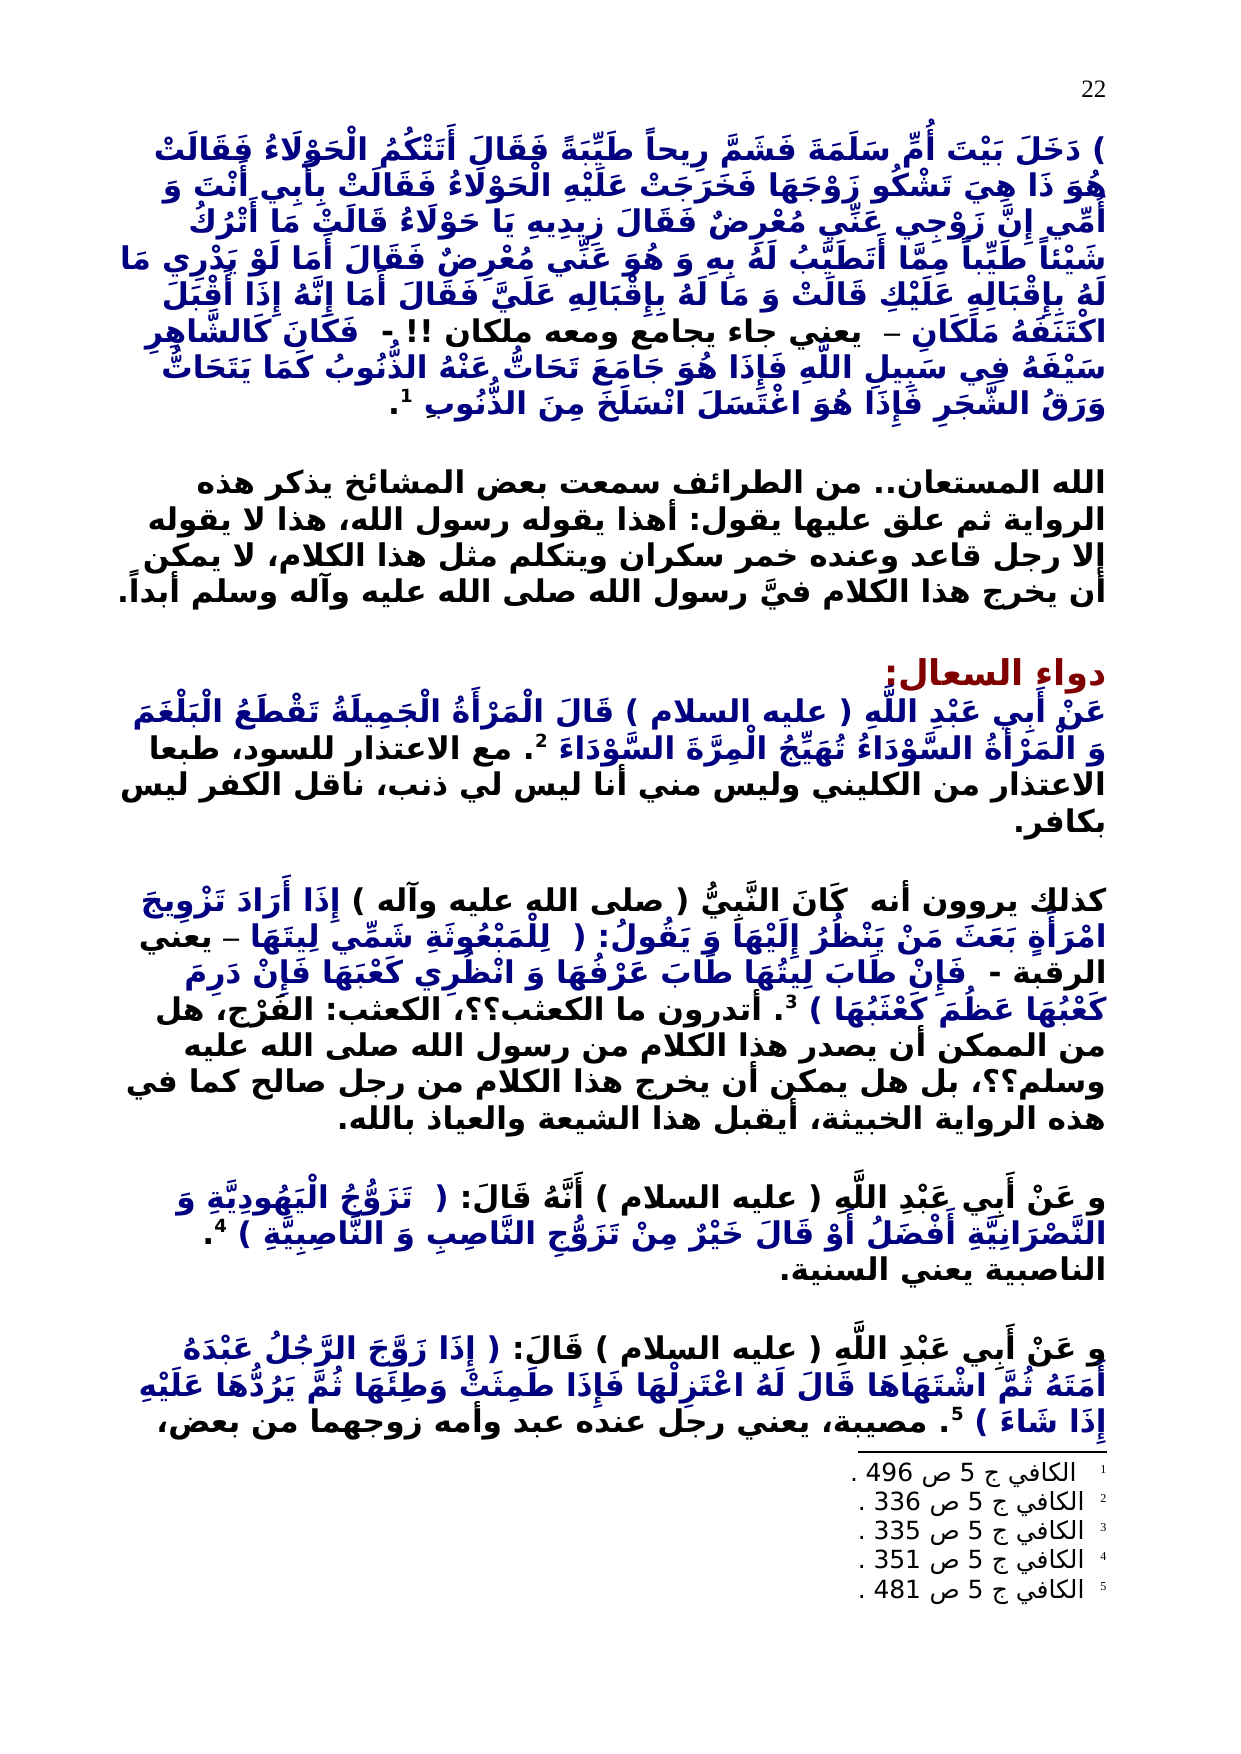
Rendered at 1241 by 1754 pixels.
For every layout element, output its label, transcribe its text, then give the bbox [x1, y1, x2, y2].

text و عَنْ أَبِي عَبْدِ اللَّهِ ( عليه السلام ) أَنَّهُ قَالَ: ( تَزَوُّجُ الْيَهُودِيَّةِ وَ النَّصْرَانِيَّةِ أَفْضَلُ أَوْ قَالَ خَيْرٌ مِنْ تَزَوُّجِ النَّاصِبِ وَ النَّاصِبِيَّةِ ) . الناصبية يعني السنية. [112, 1179, 1106, 1288]
text الله المستعان.. من الطرائف سمعت بعض المشائخ يذكر هذه الرواية ثم علق عليها يقول: أهذا يقوله رسول الله، هذا لا يقوله إلا رجل قاعد وعنده خمر سكران ويتكلم مثل هذا الكلام، لا يمكن أن يخرج هذا الكلام فيَّ رسول الله صلى الله عليه وآله وسلم أبداً. [112, 464, 1106, 610]
text دواء السعال: [112, 653, 1106, 694]
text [112, 131, 1106, 422]
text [112, 1331, 1106, 1440]
text عَنْ أَبِي عَبْدِ اللَّهِ ( عليه السلام ) قَالَ الْمَرْأَةُ الْجَمِيلَةُ تَقْطَعُ الْبَلْغَمَ وَ الْمَرْأَةُ السَّوْدَاءُ تُهَيِّجُ الْمِرَّةَ السَّوْدَاءَ . مع الاعتذار للسود، طبعا الاعتذار من الكليني وليس مني أنا ليس لي ذنب، ناقل الكفر ليس بكافر. [112, 694, 1106, 839]
text كذلك يروون أنه كَانَ النَّبِيُّ ( صلى الله عليه وآله ) إِذَا أَرَادَ تَزْوِيجَ امْرَأَةٍ بَعَثَ مَنْ يَنْظُرُ إِلَيْهَا وَ يَقُولُ: ( لِلْمَبْعُوثَةِ شَمِّي لِيتَهَا – يعني الرقبة - فَإِنْ طَابَ لِيتُهَا طَابَ عَرْفُهَا وَ انْظُرِي كَعْبَهَا فَإِنْ دَرِمَ كَعْبُهَا عَظُمَ كَعْثَبُهَا ) . أتدرون ما الكعثب؟؟، الكعثب: الفَرْج، هل من الممكن أن يصدر هذا الكلام من رسول الله صلى الله عليه وسلم؟؟، بل هل يمكن أن يخرج هذا الكلام من رجل صالح كما في هذه الرواية الخبيثة، أيقبل هذا الشيعة والعياذ بالله. [112, 882, 1106, 1136]
